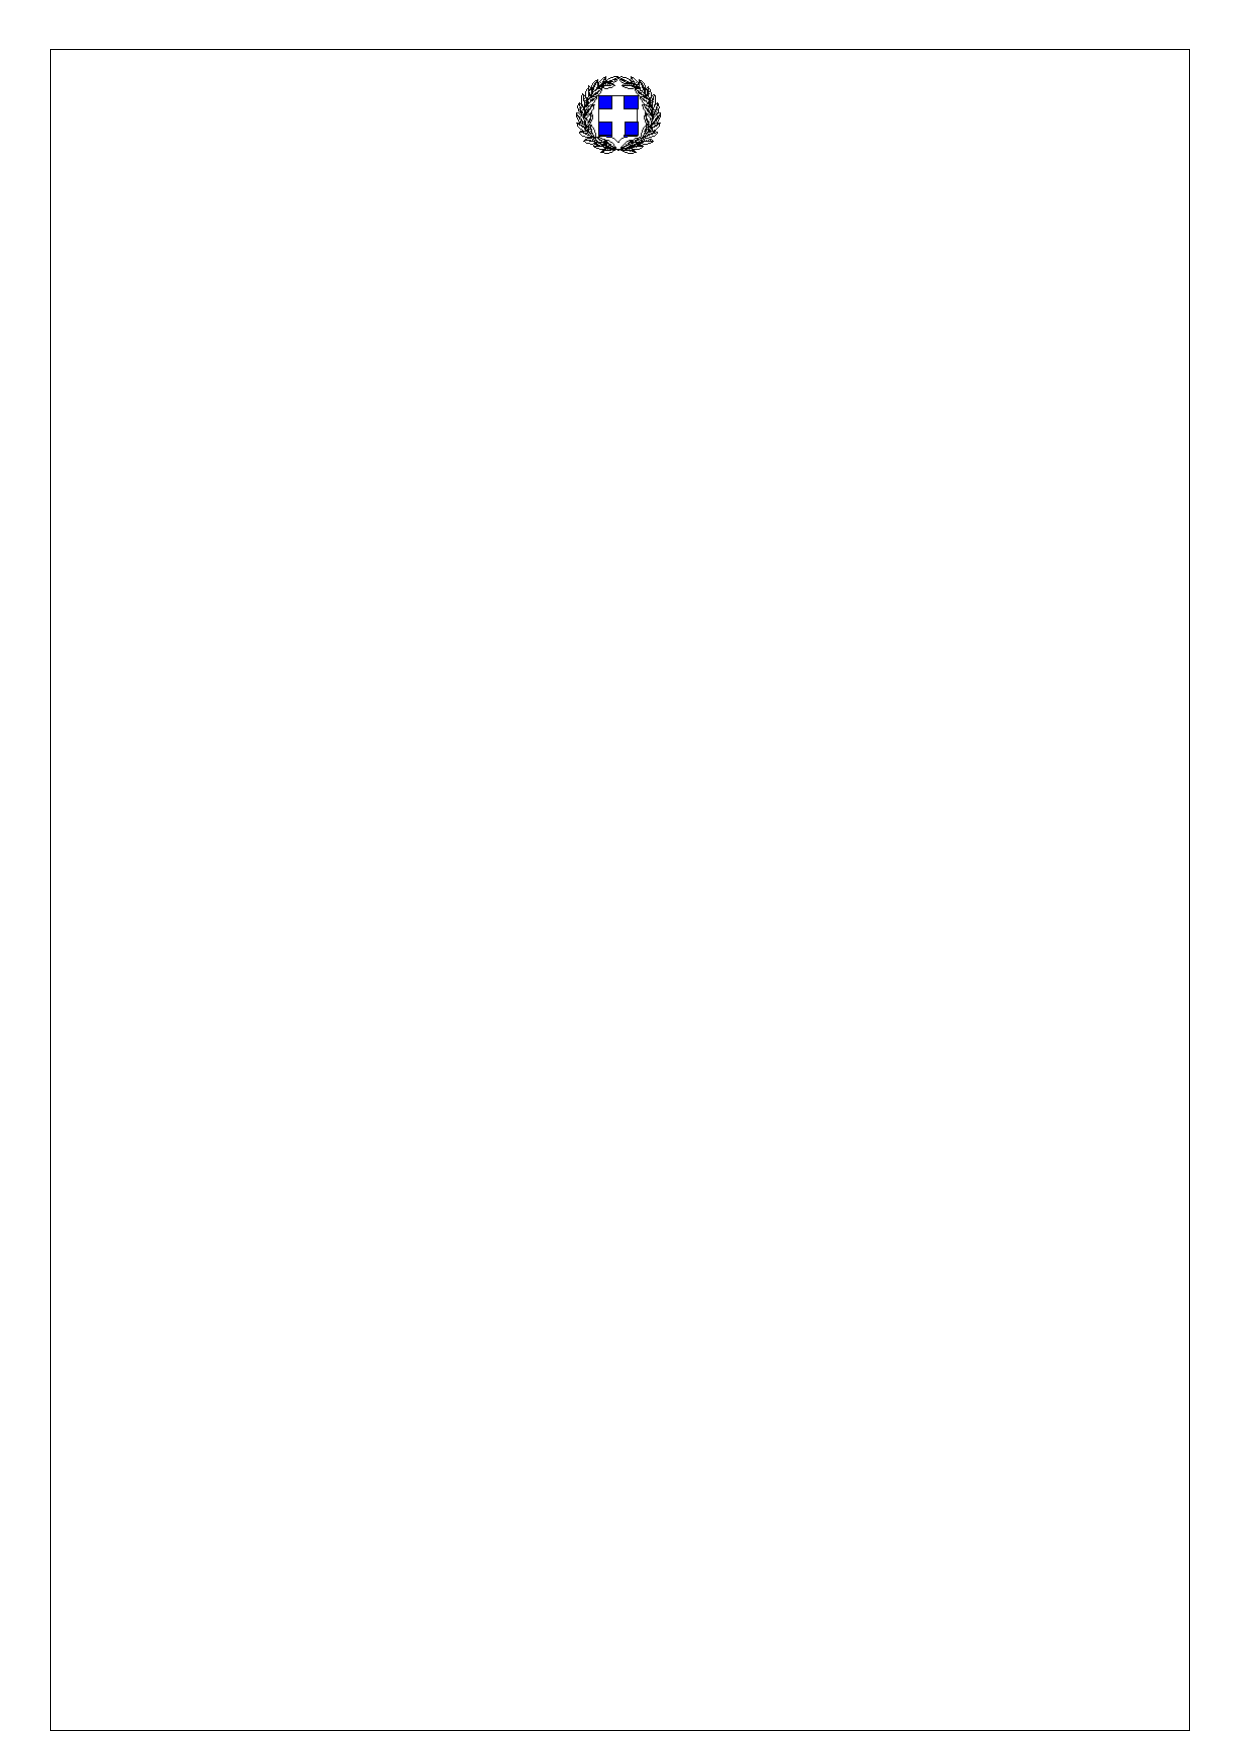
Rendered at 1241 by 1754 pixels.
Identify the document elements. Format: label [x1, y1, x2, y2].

picture [576, 76, 664, 158]
